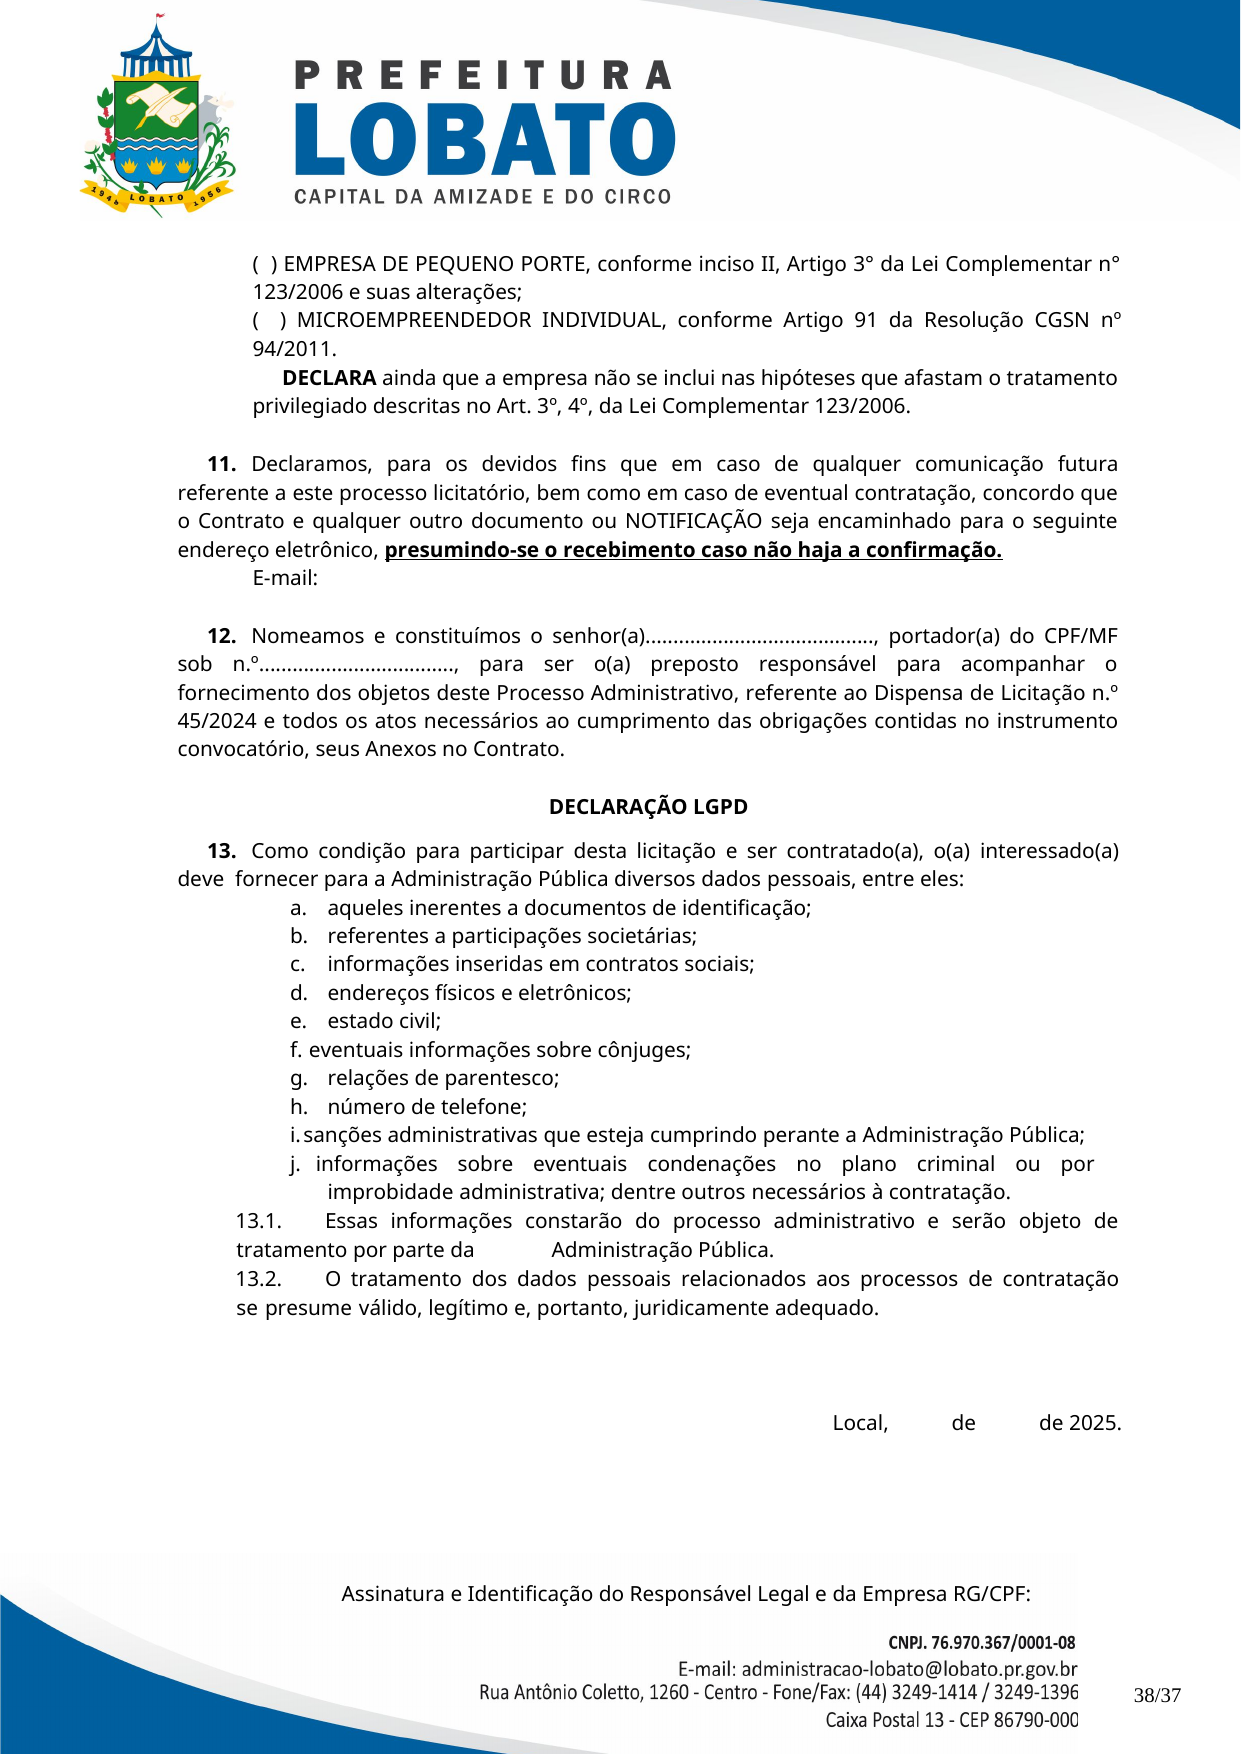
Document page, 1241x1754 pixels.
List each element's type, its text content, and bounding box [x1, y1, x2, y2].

text ( ) EMPRESA DE PEQUENO PORTE, conforme inciso II, Artigo 3° da Lei Complementar n° 123/2006 e suas alterações; [252, 249, 1122, 306]
list E-mail: [252, 563, 1094, 592]
list estado civil; [290, 1006, 1122, 1035]
list referentes a participações societárias; [290, 921, 1122, 949]
list Declaramos, para os devidos fins que em caso de qualquer comunicação futura referente a este processo licitatório, bem como em caso de eventual contratação, concordo que o Contrato e qualquer outro documento ou NOTIFICAÇÃO seja encaminhado para o seguinte endereço eletrônico, presumindo-se o recebimento caso não haja a confirmação. [177, 449, 1119, 563]
list aqueles inerentes a documentos de identificação; [290, 893, 1122, 921]
text ( ) MICROEMPREENDEDOR INDIVIDUAL, conforme Artigo 91 da Resolução CGSN nº 94/2011. [252, 306, 1122, 362]
list Nomeamos e constituímos o senhor(a)........................................., portador(a) do CPF/MF sob n.º..................................., para ser o(a) preposto responsável para acompanhar o fornecimento dos objetos deste Processo Administrativo, referente ao Dispensa de Licitação n.º 45/2024 e todos os atos necessários ao cumprimento das obrigações contidas no instrumento convocatório, seus Anexos no Contrato. [177, 621, 1119, 763]
list número de telefone; [290, 1092, 1122, 1120]
list DECLARA ainda que a empresa não se inclui nas hipóteses que afastam o tratamento privilegiado descritas no Art. 3º, 4º, da Lei Complementar 123/2006. [252, 363, 1119, 420]
picture [0, 1553, 1078, 1754]
list sanções administrativas que esteja cumprindo perante a Administração Pública; [290, 1120, 1122, 1149]
picture [79, 0, 1241, 221]
subtitle DECLARAÇÃO LGPD [180, 792, 1117, 821]
list informações sobre eventuais condenações no plano criminal ou por improbidade administrativa; dentre outros necessários à contratação. [290, 1149, 1094, 1206]
list Como condição para participar desta licitação e ser contratado(a), o(a) interessado(a) deve fornecer para a Administração Pública diversos dados pessoais, entre eles: [177, 836, 1119, 893]
list O tratamento dos dados pessoais relacionados aos processos de contratação se presume válido, legítimo e, portanto, juridicamente adequado. [235, 1264, 1119, 1321]
text Local, de de 2025. [266, 1408, 1122, 1436]
list relações de parentesco; [290, 1063, 1122, 1092]
list informações inseridas em contratos sociais; [290, 949, 1122, 978]
list endereços físicos e eletrônicos; [290, 978, 1122, 1006]
list eventuais informações sobre cônjuges; [290, 1035, 1122, 1063]
list Essas informações constarão do processo administrativo e serão objeto de tratamento por parte da Administração Pública. [235, 1207, 1119, 1263]
text Assinatura e Identificação do Responsável Legal e da Empresa RG/CPF: [177, 1579, 1122, 1608]
